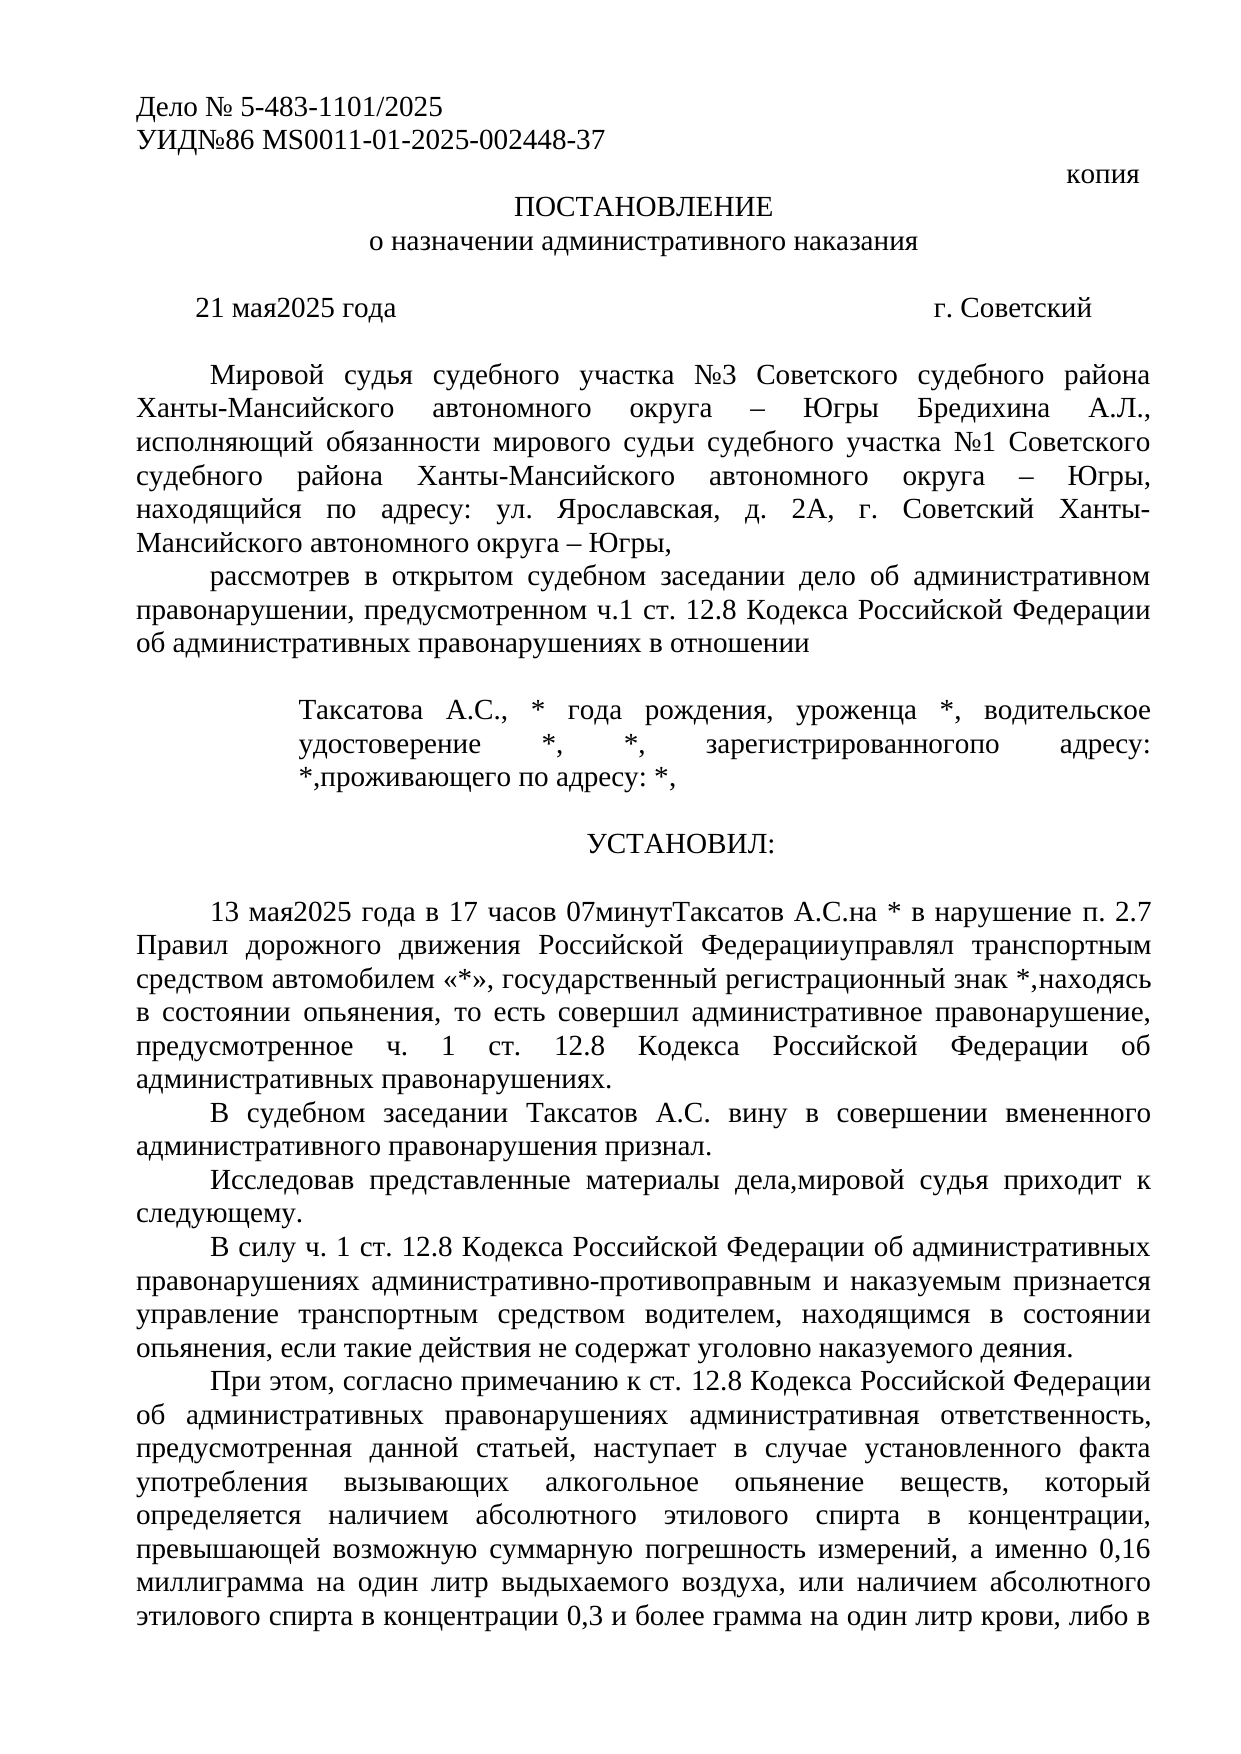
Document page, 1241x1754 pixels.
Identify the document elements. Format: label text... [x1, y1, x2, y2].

text УИД№86 MS0011-01-2025-002448-37 [136, 122, 1152, 156]
text В судебном заседании Таксатов А.С. вину в совершении вмененного административного правонарушения признал. [136, 1095, 1152, 1162]
text Таксатова А.С., * года рождения, уроженца *, водительское удостоверение *, *, зарегистрированногопо адресу: *,проживающего по адресу: *, [298, 692, 1152, 793]
text Мировой судья судебного участка №3 Советского судебного района Ханты-Мансийского автономного округа – Югры Бредихина А.Л., исполняющий обязанности мирового судьи судебного участка №1 Советского судебного района Ханты-Мансийского автономного округа – Югры, находящийся по адресу: ул. Ярославская, д. 2А, г. Советский Ханты-Мансийского автономного округа – Югры, [136, 357, 1152, 558]
text копия [136, 156, 1152, 189]
text ПОСТАНОВЛЕНИЕ [136, 189, 1152, 223]
text УСТАНОВИЛ: [136, 827, 1152, 860]
text Дело № 5-483-1101/2025 [136, 89, 1152, 122]
text 13 мая2025 года в 17 часов 07минутТаксатов А.С.на * в нарушение п. 2.7 Правил дорожного движения Российской Федерацииуправлял транспортным средством автомобилем «*», государственный регистрационный знак *,находясь в состоянии опьянения, то есть совершил административное правонарушение, предусмотренное ч. 1 ст. 12.8 Кодекса Российской Федерации об административных правонарушениях. [136, 894, 1152, 1095]
text о назначении административного наказания [136, 223, 1152, 256]
text В силу ч. 1 ст. 12.8 Кодекса Российской Федерации об административных правонарушениях административно-противоправным и наказуемым признается управление транспортным средством водителем, находящимся в состоянии опьянения, если такие действия не содержат уголовно наказуемого деяния. [136, 1229, 1152, 1363]
text 21 мая2025 года г. Советский [136, 290, 1152, 323]
text Исследовав представленные материалы дела,мировой судья приходит к следующему. [136, 1162, 1152, 1229]
text рассмотрев в открытом судебном заседании дело об административном правонарушении, предусмотренном ч.1 ст. 12.8 Кодекса Российской Федерации об административных правонарушениях в отношении [136, 558, 1152, 659]
